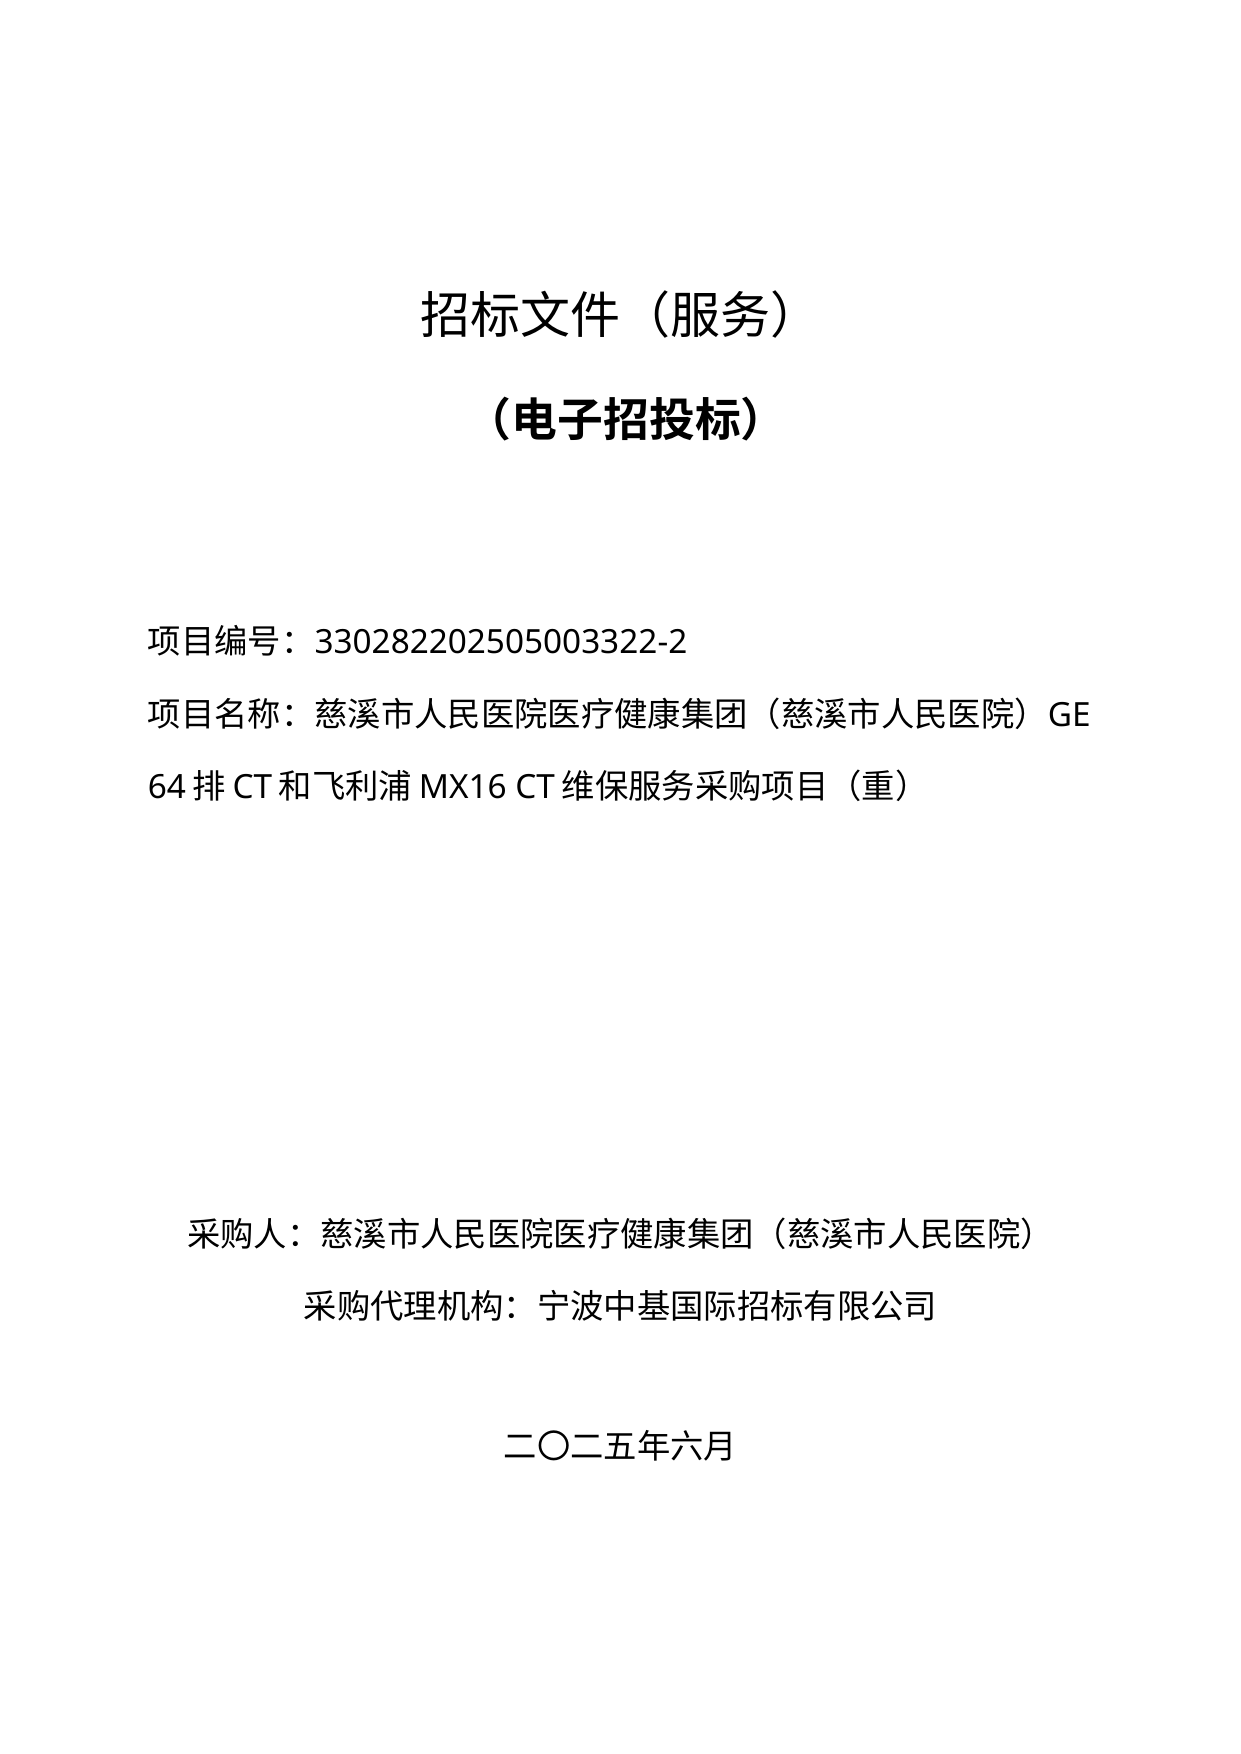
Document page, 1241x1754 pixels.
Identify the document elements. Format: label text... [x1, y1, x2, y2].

text 项目编号：330282202505003322-2 [148, 615, 1092, 664]
text 采购人：慈溪市人民医院医疗健康集团（慈溪市人民医院） [148, 1207, 1092, 1256]
text 招标文件（服务） [148, 275, 1092, 347]
text （电子招投标） [148, 384, 1092, 450]
text 二〇二五年六月 [148, 1420, 1092, 1468]
text 项目名称：慈溪市人民医院医疗健康集团（慈溪市人民医院）GE 64排CT和飞利浦MX16 CT维保服务采购项目（重） [148, 688, 1092, 809]
text 采购代理机构：宁波中基国际招标有限公司 [148, 1279, 1092, 1328]
